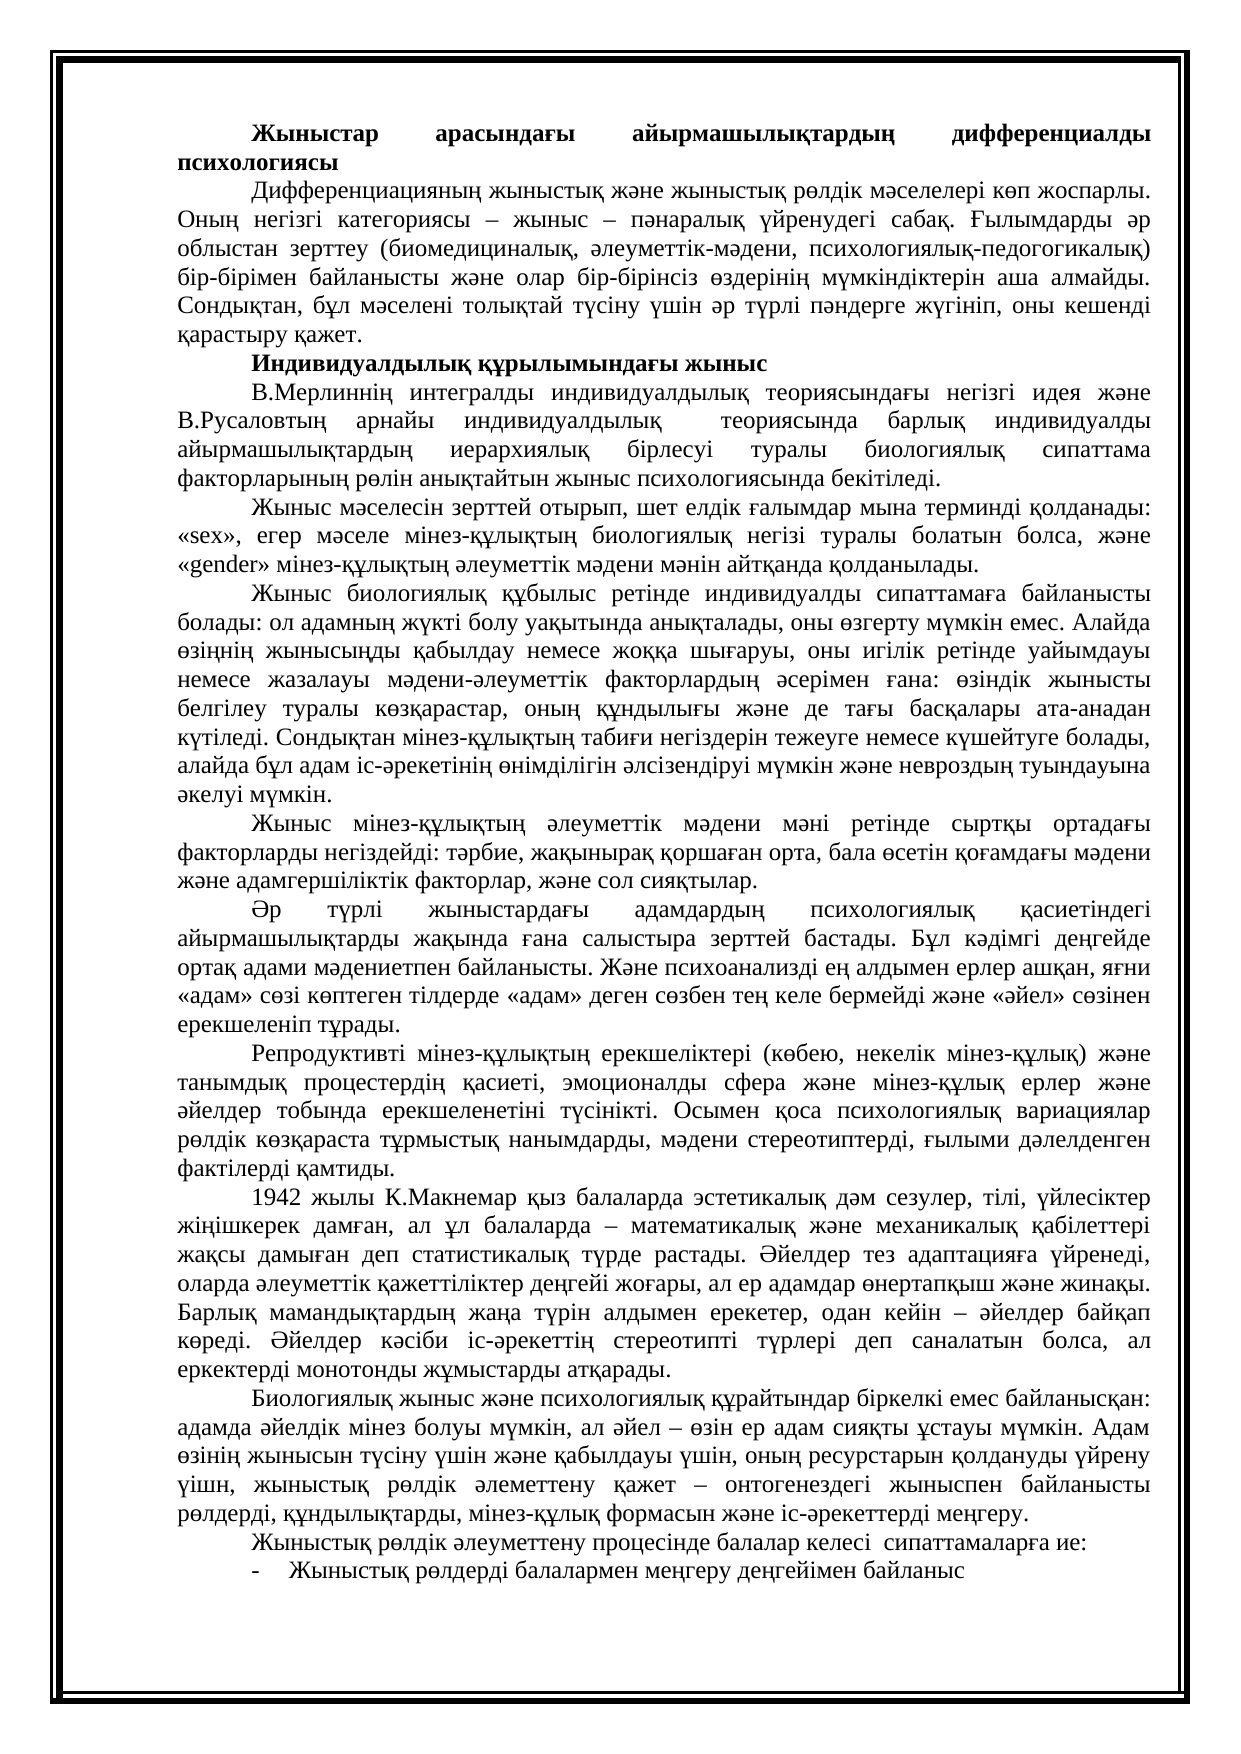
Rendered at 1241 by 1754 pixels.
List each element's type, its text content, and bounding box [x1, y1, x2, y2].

text Дифференциацияның жыныстық және жыныстық рөлдік мәселелері көп жоспарлы. Оның негізгі категориясы – жыныс – пәнаралық үйренудегі сабақ. Ғылымдарды әр облыстан зерттеу (биомедициналық, әлеуметтік-мәдени, психологиялық-педогогикалық) бір-бірімен байланысты және олар бір-бірінсіз өздерінің мүмкіндіктерін аша алмайды. Сондықтан, бұл мәселені толықтай түсіну үшін әр түрлі пәндерге жүгініп, оны кешенді қарастыру қажет. [177, 176, 1152, 348]
text Репродуктивті мінез-құлықтың ерекшеліктері (көбею, некелік мінез-құлық) және танымдық процестердің қасиеті, эмоционалды сфера және мінез-құлық ерлер және әйелдер тобында ерекшеленетіні түсінікті. Осымен қоса психологиялық вариациялар рөлдік көзқараста тұрмыстық нанымдарды, мәдени стереотиптерді, ғылыми дәлелденген фактілерді қамтиды. [177, 1038, 1152, 1182]
text В.Мерлиннің интегралды индивидуалдылық теориясындағы негізгі идея және В.Русаловтың арнайы индивидуалдылық теориясында барлық индивидуалды айырмашылықтардың иерархиялық бірлесуі туралы биологиялық сипаттама факторларының рөлін анықтайтын жыныс психологиясында бекітіледі. [177, 377, 1152, 492]
text Жыныс мәселесін зерттей отырып, шет елдік ғалымдар мына терминді қолданады: «sex», егер мәселе мінез-құлықтың биологиялық негізі туралы болатын болса, және «gender» мінез-құлықтың әлеуметтік мәдени мәнін айтқанда қолданылады. [177, 492, 1152, 578]
text Биологиялық жыныс және психологиялық құрайтындар біркелкі емес байланысқан: адамда әйелдік мінез болуы мүмкін, ал әйел – өзін ер адам сияқты ұстауы мүмкін. Адам өзінің жынысын түсіну үшін және қабылдауы үшін, оның ресурстарын қолдануды үйрену үішн, жыныстық рөлдік әлеметтену қажет – онтогенездегі жыныспен байланысты рөлдерді, құндылықтарды, мінез-құлық формасын және іс-әрекеттерді меңгеру. [177, 1383, 1152, 1527]
text Жыныс мінез-құлықтың әлеуметтік мәдени мәні ретінде сыртқы ортадағы факторларды негіздейді: тәрбие, жақынырақ қоршаған орта, бала өсетін қоғамдағы мәдени және адамгершіліктік факторлар, және сол сияқтылар. [177, 808, 1152, 894]
text Жыныстық рөлдік әлеуметтену процесінде балалар келесі сипаттамаларға ие: [177, 1527, 1152, 1556]
text Жыныс биологиялық құбылыс ретінде индивидуалды сипаттамаға байланысты болады: ол адамның жүкті болу уақытында анықталады, оны өзгерту мүмкін емес. Алайда өзіңнің жынысыңды қабылдау немесе жоққа шығаруы, оны игілік ретінде уайымдауы немесе жазалауы мәдени-әлеуметтік факторлардың әсерімен ғана: өзіндік жынысты белгілеу туралы көзқарастар, оның құндылығы және де тағы басқалары ата-анадан күтіледі. Сондықтан мінез-құлықтың табиғи негіздерін тежеуге немесе күшейтуге болады, алайда бұл адам іс-әрекетінің өнімділігін әлсізендіруі мүмкін және невроздың туындауына әкелуі мүмкін. [177, 578, 1152, 808]
text Әр түрлі жыныстардағы адамдардың психологиялық қасиетіндегі айырмашылықтарды жақында ғана салыстыра зерттей бастады. Бұл кәдімгі деңгейде ортақ адами мәдениетпен байланысты. Және психоанализді ең алдымен ерлер ашқан, яғни «адам» сөзі көптеген тілдерде «адам» деген сөзбен тең келе бермейді және «әйел» сөзінен ерекшеленіп тұрады. [177, 894, 1152, 1038]
text Индивидуалдылық құрылымындағы жыныс [177, 348, 1152, 377]
text 1942 жылы К.Макнемар қыз балаларда эстетикалық дәм сезулер, тілі, үйлесіктер жіңішкерек дамған, ал ұл балаларда – математикалық және механикалық қабілеттері жақсы дамыған деп статистикалық түрде растады. Әйелдер тез адаптацияға үйренеді, оларда әлеуметтік қажеттіліктер деңгейі жоғары, ал ер адамдар өнертапқыш және жинақы. Барлық мамандықтардың жаңа түрін алдымен ерекетер, одан кейін – әйелдер байқап көреді. Әйелдер кәсіби іс-әрекеттің стереотипті түрлері деп саналатын болса, ал еркектерді монотонды жұмыстарды атқарады. [177, 1182, 1152, 1383]
list Жыныстық рөлдерді балалармен меңгеру деңгейімен байланыс [251, 1556, 1152, 1584]
text Жыныстар арасындағы айырмашылықтардың дифференциалды психологиясы [177, 118, 1152, 176]
